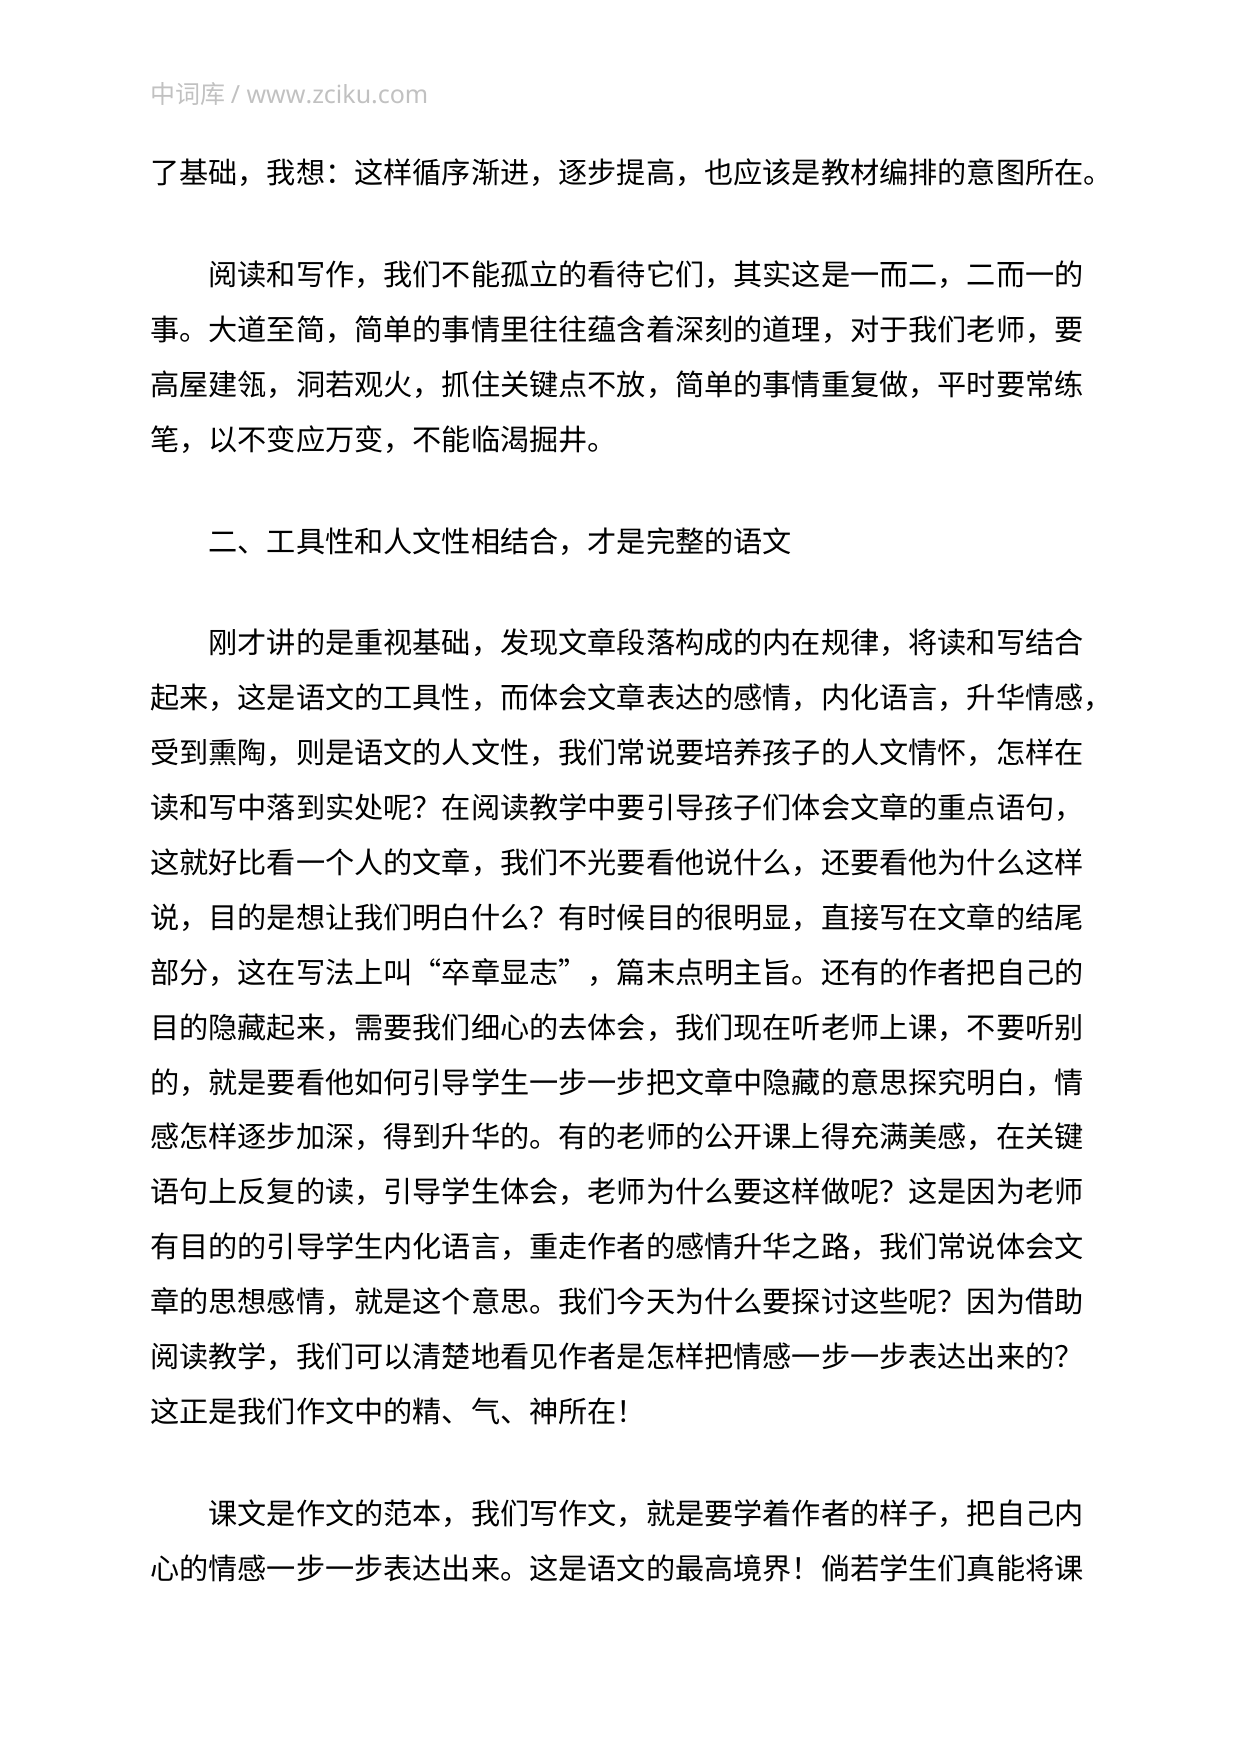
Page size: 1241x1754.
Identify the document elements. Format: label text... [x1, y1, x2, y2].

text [150, 150, 1090, 192]
text 阅读和写作，我们不能孤立的看待它们，其实这是一而二，二而一的事。大道至简，简单的事情里往往蕴含着深刻的道理，对于我们老师，要高屋建瓴，洞若观火，抓住关键点不放，简单的事情重复做，平时要常练笔，以不变应万变，不能临渴掘井。 [150, 252, 1090, 459]
text 刚才讲的是重视基础，发现文章段落构成的内在规律，将读和写结合起来，这是语文的工具性，而体会文章表达的感情，内化语言，升华情感，受到熏陶，则是语文的人文性，我们常说要培养孩子的人文情怀，怎样在读和写中落到实处呢？在阅读教学中要引导孩子们体会文章的重点语句，这就好比看一个人的文章，我们不光要看他说什么，还要看他为什么这样说，目的是想让我们明白什么？有时候目的很明显，直接写在文章的结尾部分，这在写法上叫“卒章显志”，篇末点明主旨。还有的作者把自己的目的隐藏起来，需要我们细心的去体会，我们现在听老师上课，不要听别的，就是要看他如何引导学生一步一步把文章中隐藏的意思探究明白，情感怎样逐步加深，得到升华的。有的老师的公开课上得充满美感，在关键语句上反复的读，引导学生体会，老师为什么要这样做呢？这是因为老师有目的的引导学生内化语言，重走作者的感情升华之路，我们常说体会文章的思想感情，就是这个意思。我们今天为什么要探讨这些呢？因为借助阅读教学，我们可以清楚地看见作者是怎样把情感一步一步表达出来的？这正是我们作文中的精、气、神所在！ [150, 620, 1090, 1431]
text 二、工具性和人文性相结合，才是完整的语文 [150, 518, 1090, 561]
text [150, 1490, 1090, 1587]
